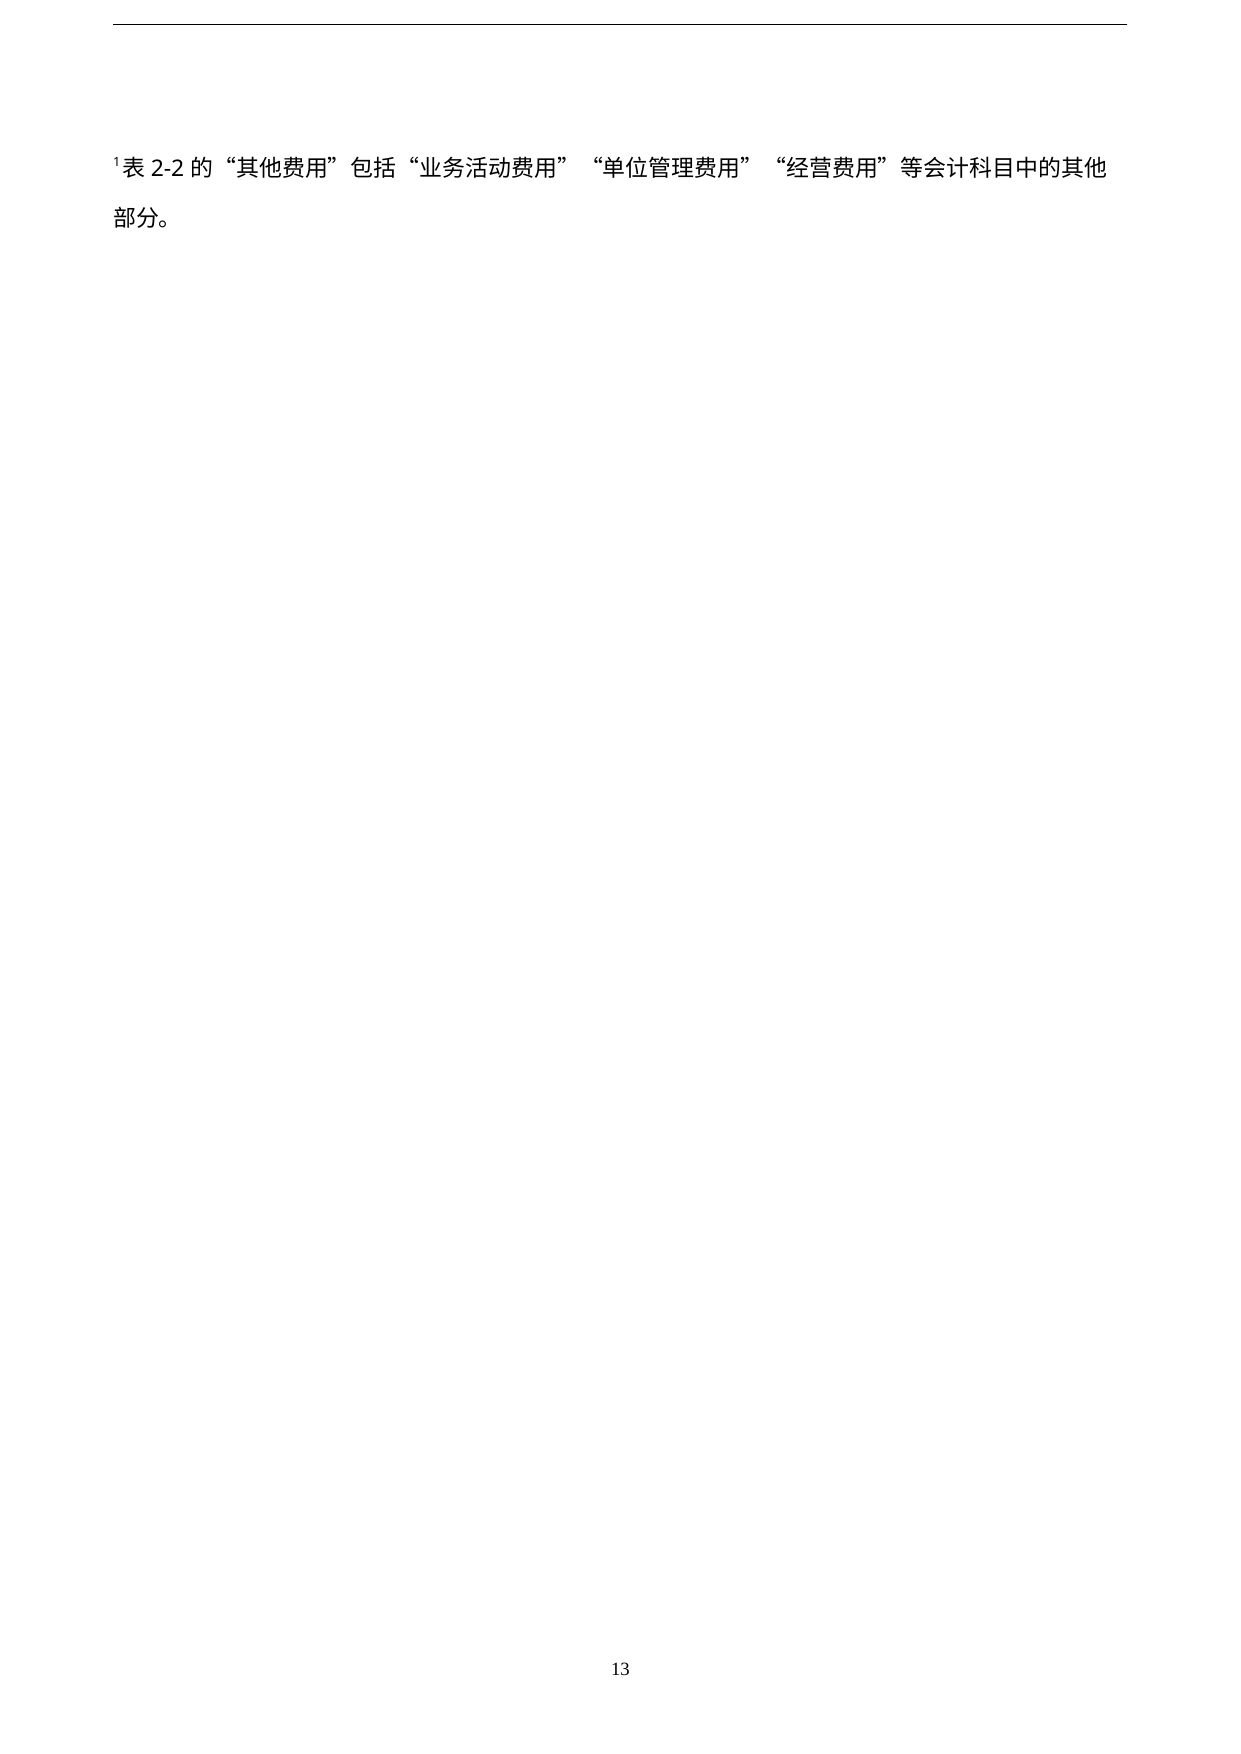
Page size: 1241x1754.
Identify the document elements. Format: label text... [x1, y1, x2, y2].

text 1表 2-2 的“其他费用”包括“业务活动费用”“单位管理费用”“经营费用”等会计科目中的其他部分。 [113, 150, 1127, 233]
